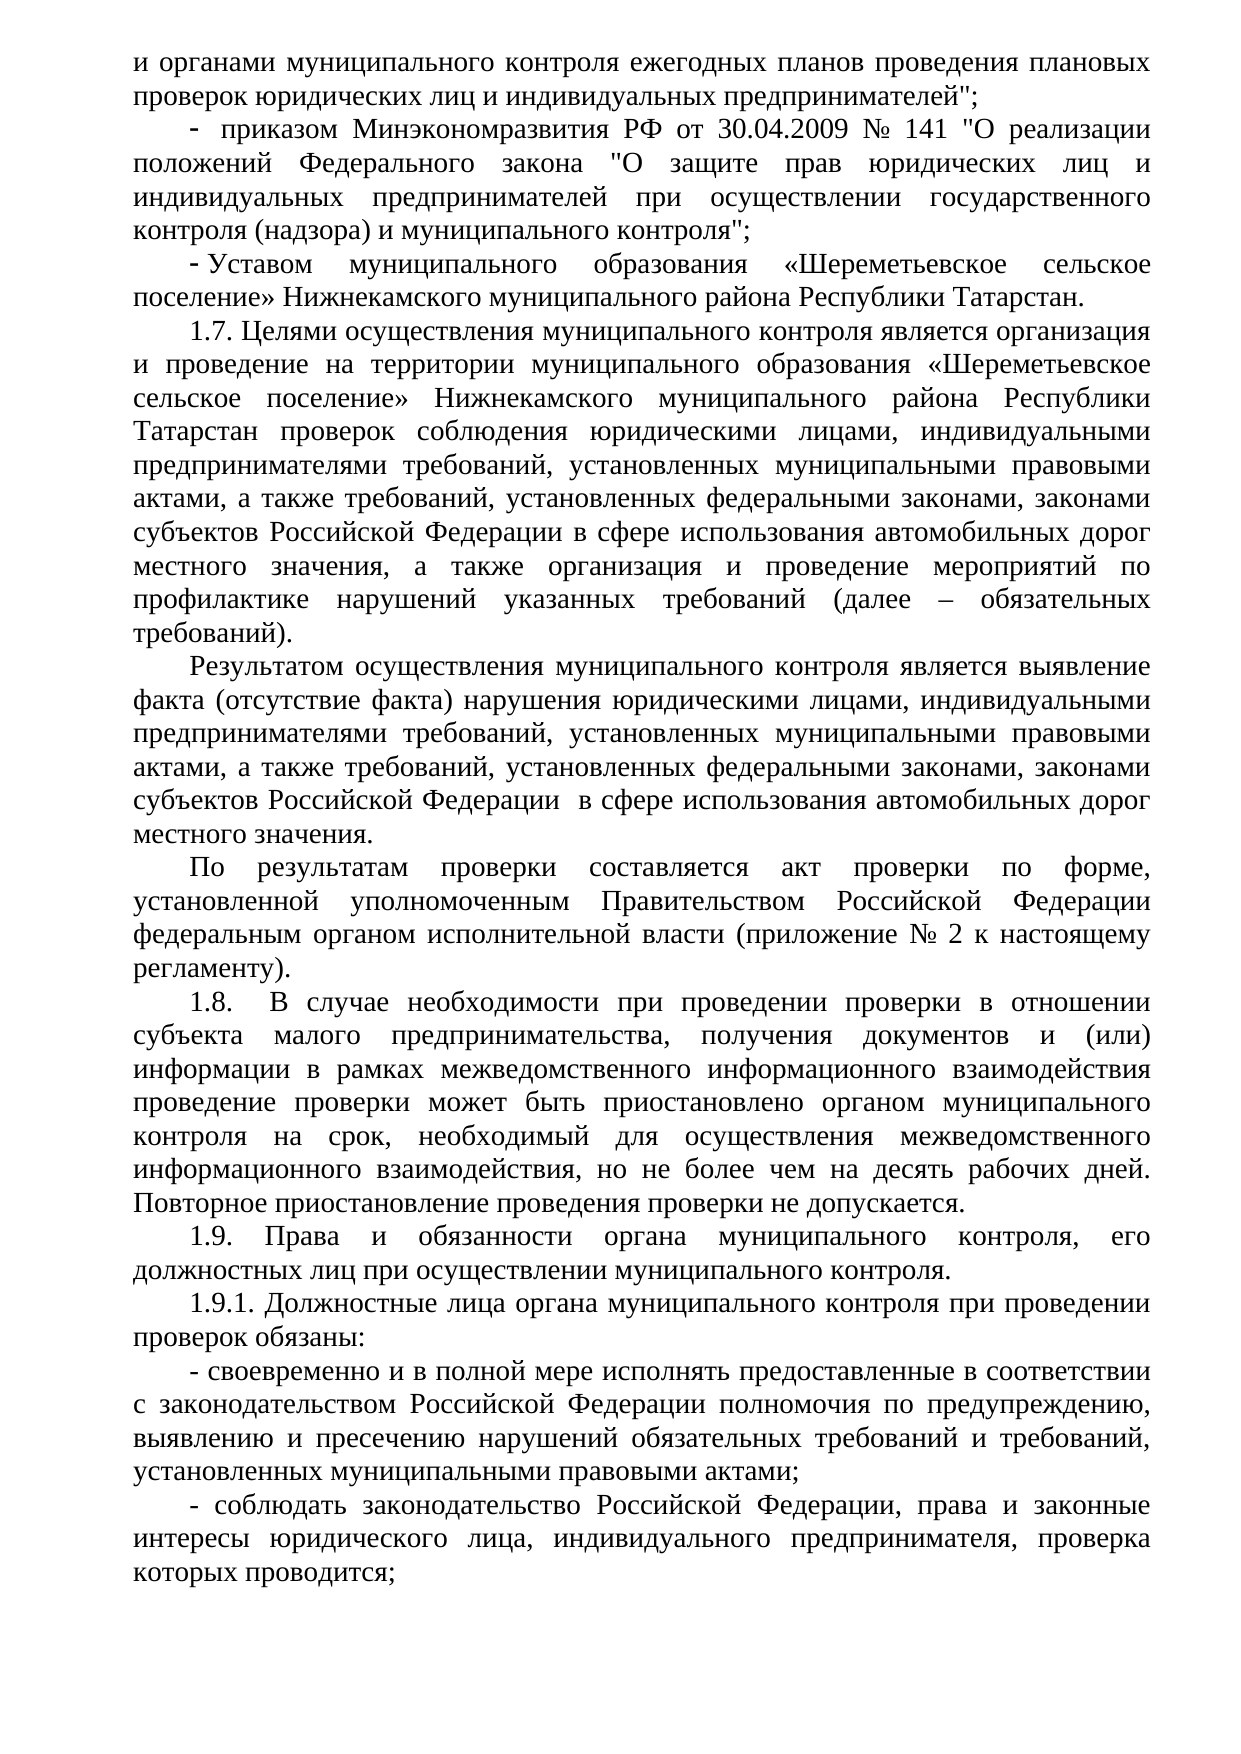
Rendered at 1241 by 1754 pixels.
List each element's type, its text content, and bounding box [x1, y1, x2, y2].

text 1.9. Права и обязанности органа муниципального контроля, его должностных лиц при осуществлении муниципального контроля. [133, 1218, 1152, 1286]
list приказом Минэкономразвития РФ от 30.04.2009 № 141 "О реализации положений Федерального закона "О защите прав юридических лиц и индивидуальных предпринимателей при осуществлении государственного контроля (надзора) и муниципального контроля"; [133, 111, 1152, 246]
text - своевременно и в полной мере исполнять предоставленные в соответствии с законодательством Российской Федерации полномочия по предупреждению, выявлению и пресечению нарушений обязательных требований и требований, установленных муниципальными правовыми актами; [133, 1353, 1152, 1487]
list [133, 44, 1152, 111]
text По результатам проверки составляется акт проверки по форме, установленной уполномоченным Правительством Российской Федерации федеральным органом исполнительной власти (приложение № 2 к настоящему регламенту). [133, 849, 1152, 984]
text 1.9.1. Должностные лица органа муниципального контроля при проведении проверок обязаны: [133, 1286, 1152, 1353]
text 1.7. Целями осуществления муниципального контроля является организация и проведение на территории муниципального образования «Шереметьевское сельское поселение» Нижнекамского муниципального района Республики Татарстан проверок соблюдения юридическими лицами, индивидуальными предпринимателями требований, установленных муниципальными правовыми актами, а также требований, установленных федеральными законами, законами субъектов Российской Федерации в сфере использования автомобильных дорог местного значения, а также организация и проведение мероприятий по профилактике нарушений указанных требований (далее – обязательных требований). [133, 313, 1152, 648]
text Результатом осуществления муниципального контроля является выявление факта (отсутствие факта) нарушения юридическими лицами, индивидуальными предпринимателями требований, установленных муниципальными правовыми актами, а также требований, установленных федеральными законами, законами субъектов Российской Федерации в сфере использования автомобильных дорог местного значения. [133, 648, 1152, 849]
list Уставом муниципального образования «Шереметьевское сельское поселение» Нижнекамского муниципального района Республики Татарстан. [133, 246, 1152, 313]
text - соблюдать законодательство Российской Федерации, права и законные интересы юридического лица, индивидуального предпринимателя, проверка которых проводится; [133, 1487, 1152, 1587]
text 1.8. В случае необходимости при проведении проверки в отношении субъекта малого предпринимательства, получения документов и (или) информации в рамках межведомственного информационного взаимодействия проведение проверки может быть приостановлено органом муниципального контроля на срок, необходимый для осуществления межведомственного информационного взаимодействия, но не более чем на десять рабочих дней. Повторное приостановление проведения проверки не допускается. [133, 984, 1152, 1218]
